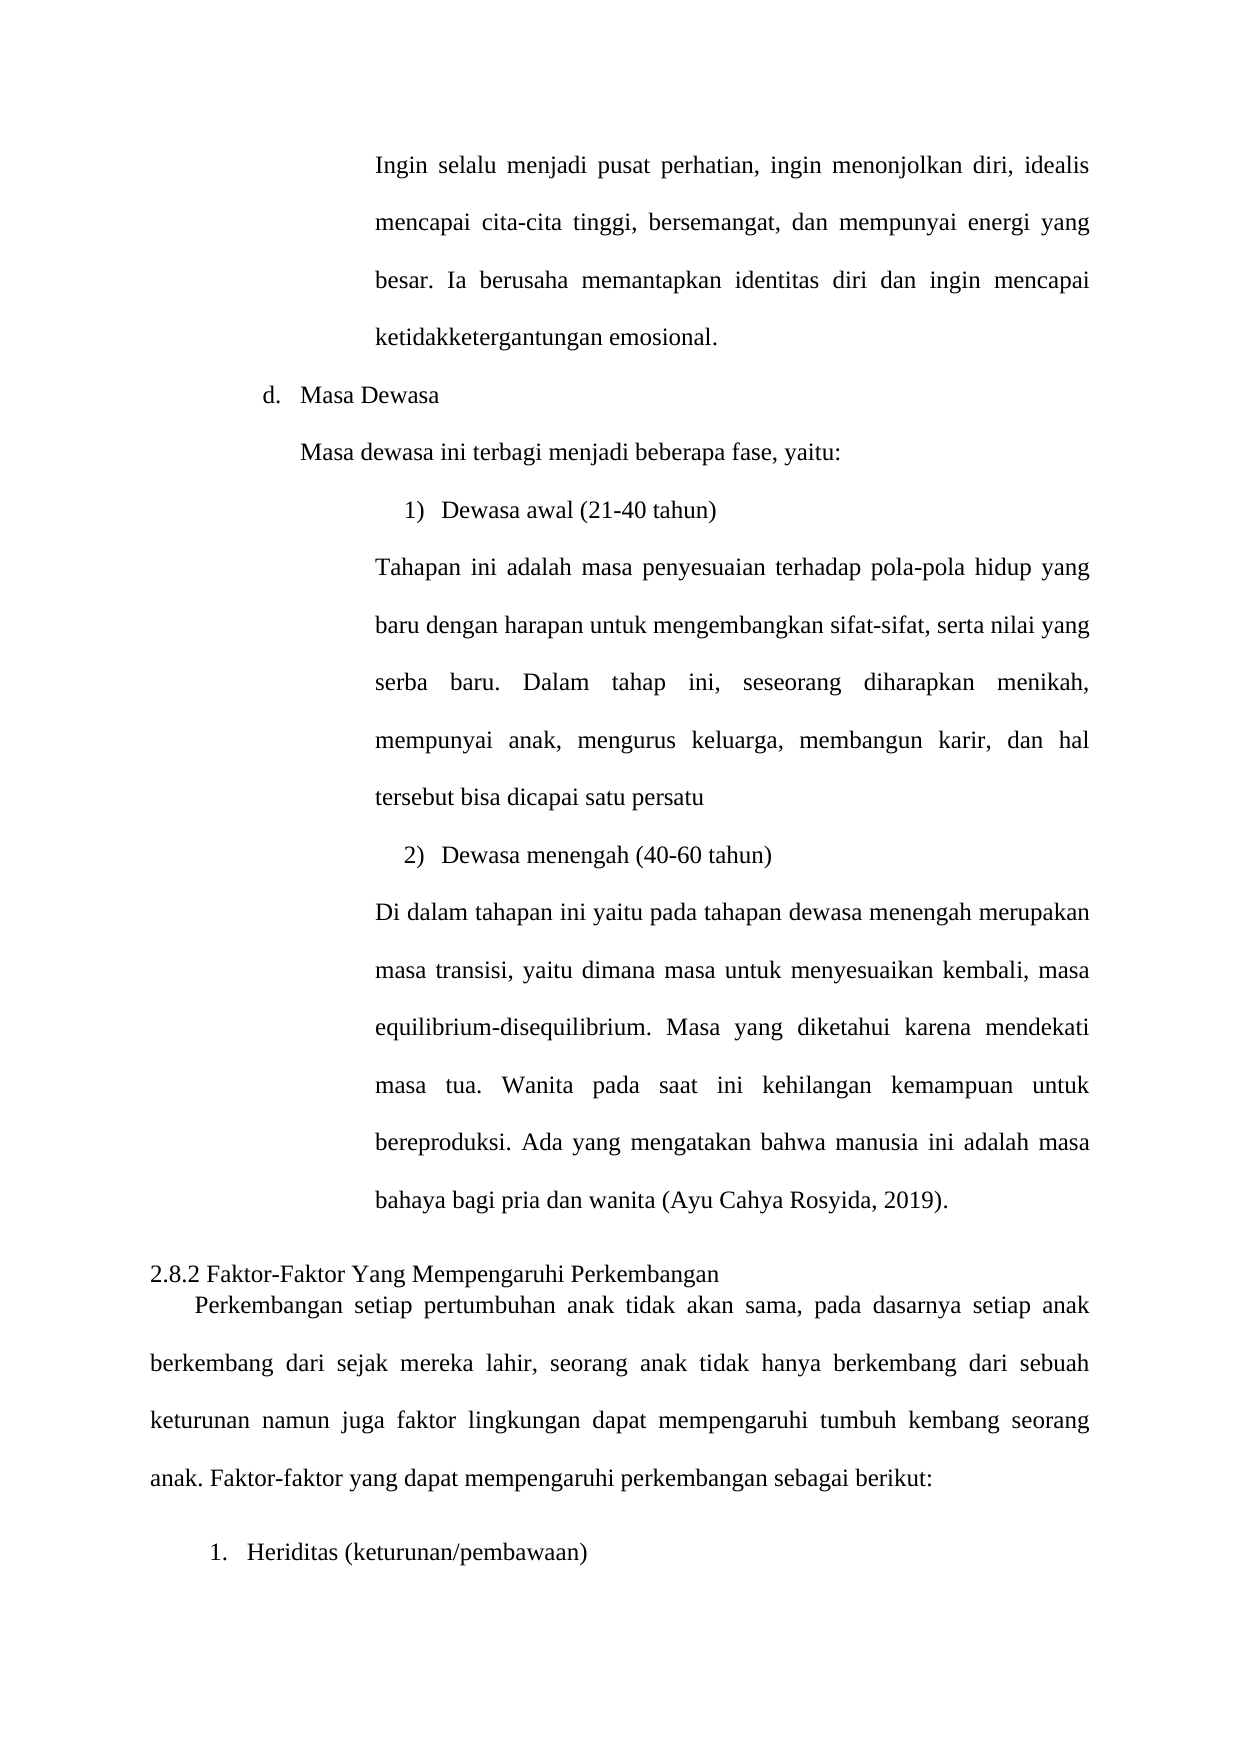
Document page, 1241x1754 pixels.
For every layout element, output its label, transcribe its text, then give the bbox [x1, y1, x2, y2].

list Masa dewasa ini terbagi menjadi beberapa fase, yaitu: [300, 437, 1090, 466]
list Ingin selalu menjadi pusat perhatian, ingin menonjolkan diri, idealis mencapai cita-cita tinggi, bersemangat, dan mempunyai energi yang besar. Ia berusaha memantapkan identitas diri dan ingin mencapai ketidakketergantungan emosional. [375, 150, 1090, 351]
subtitle 2.8.2 Faktor-Faktor Yang Mempengaruhi Perkembangan [150, 1259, 1090, 1288]
list Tahapan ini adalah masa penyesuaian terhadap pola-pola hidup yang baru dengan harapan untuk mengembangkan sifat-sifat, serta nilai yang serba baru. Dalam tahap ini, seseorang diharapkan menikah, mempunyai anak, mengurus keluarga, membangun karir, dan hal tersebut bisa dicapai satu persatu [375, 552, 1090, 811]
list Masa Dewasa [262, 380, 1090, 409]
list Dewasa menengah (40-60 tahun) [403, 840, 1090, 869]
list Di dalam tahapan ini yaitu pada tahapan dewasa menengah merupakan masa transisi, yaitu dimana masa untuk menyesuaikan kembali, masa equilibrium-disequilibrium. Masa yang diketahui karena mendekati masa tua. Wanita pada saat ini kehilangan kemampuan untuk bereproduksi. Ada yang mengatakan bahwa manusia ini adalah masa bahaya bagi pria dan wanita (Ayu Cahya Rosyida, 2019). [375, 897, 1090, 1214]
list Dewasa awal (21-40 tahun) [403, 495, 1090, 524]
list Heriditas (keturunan/pembawaan) [209, 1537, 1090, 1566]
text Perkembangan setiap pertumbuhan anak tidak akan sama, pada dasarnya setiap anak berkembang dari sejak mereka lahir, seorang anak tidak hanya berkembang dari sebuah keturunan namun juga faktor lingkungan dapat mempengaruhi tumbuh kembang seorang anak. Faktor-faktor yang dapat mempengaruhi perkembangan sebagai berikut: [150, 1290, 1090, 1491]
